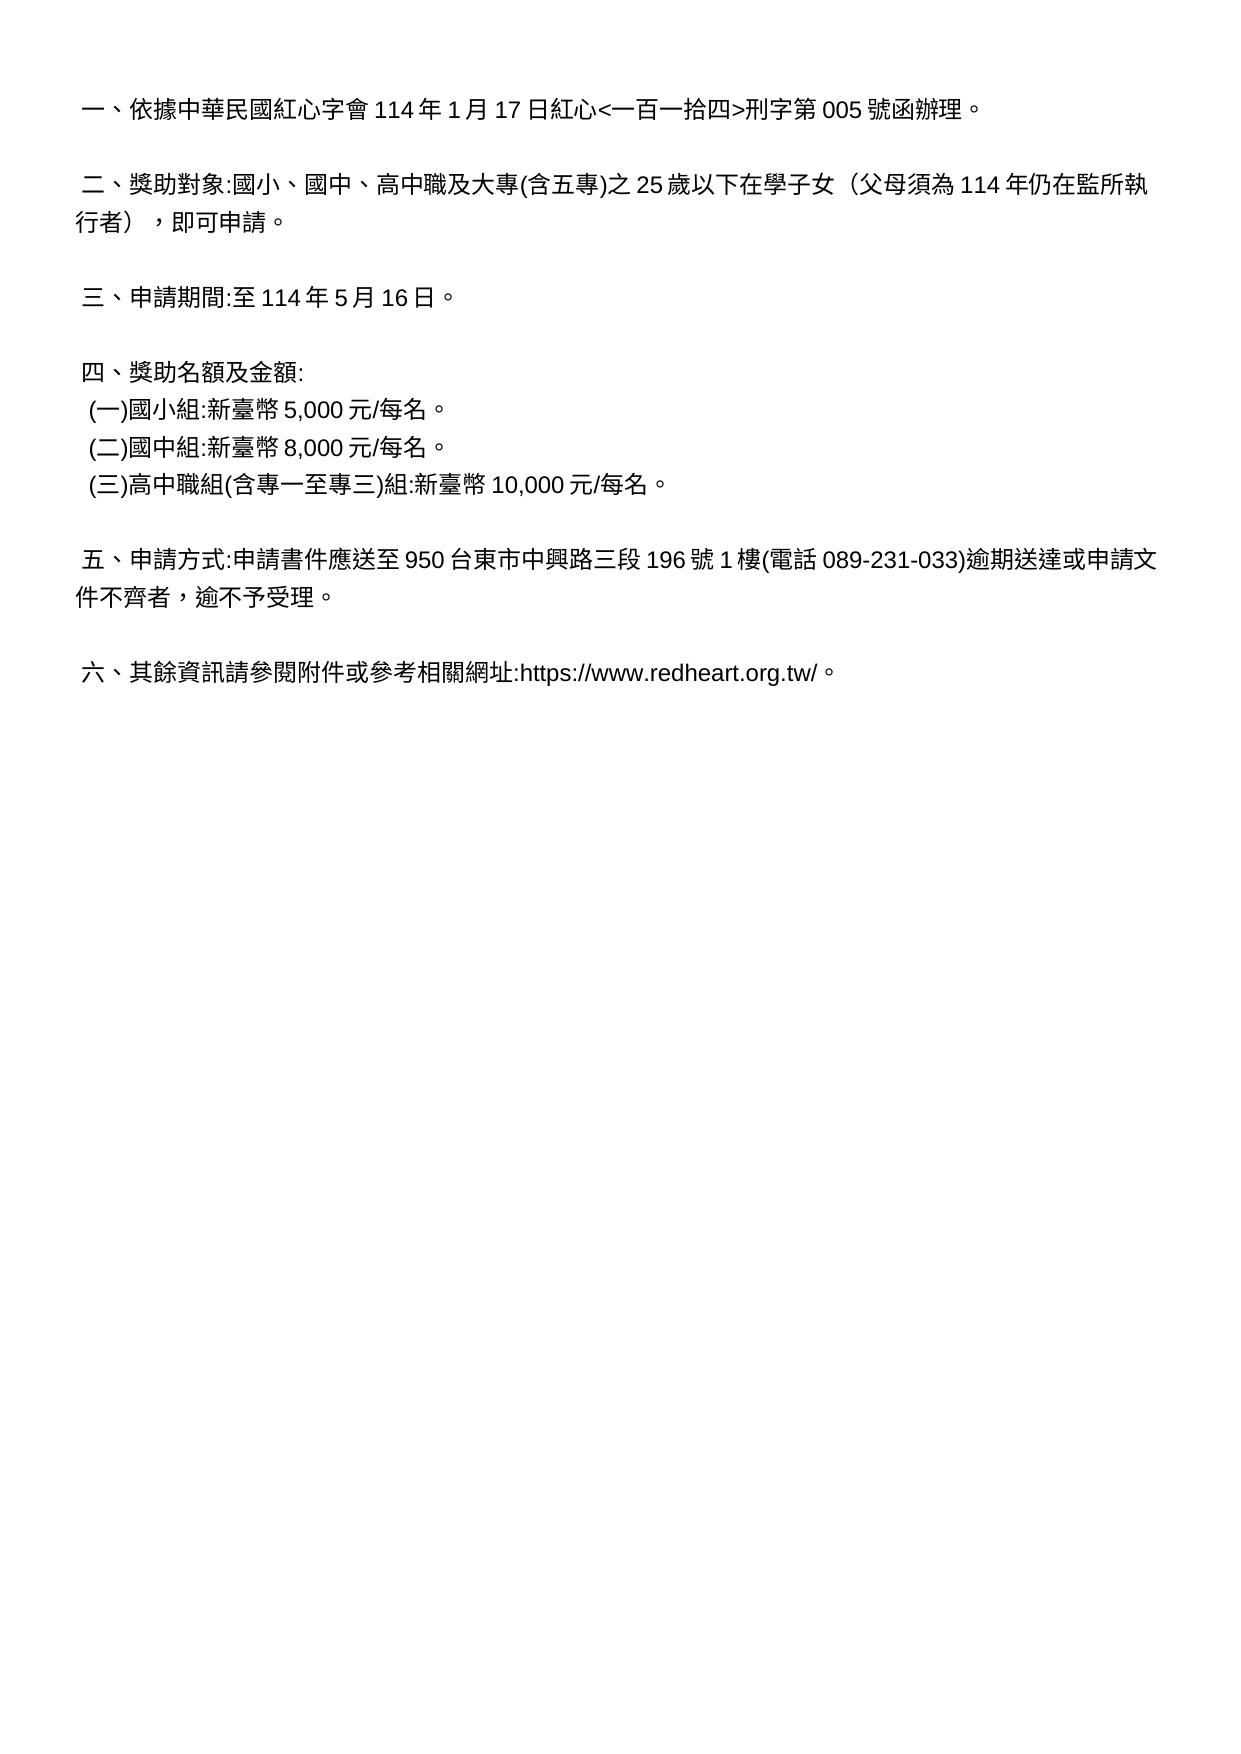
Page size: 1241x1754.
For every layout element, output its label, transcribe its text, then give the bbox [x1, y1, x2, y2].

text 五、申請方式:申請書件應送至950台東市中興路三段196號1樓(電話089-231-033)逾期送達或申請文件不齊者，逾不予受理。 [75, 539, 1165, 614]
text 四、獎助名額及金額: [75, 352, 1165, 389]
text (三)高中職組(含專一至專三)組:新臺幣10,000元/每名。 [75, 464, 1165, 502]
text 二、獎助對象:國小、國中、高中職及大專(含五專)之25歲以下在學子女（父母須為114年仍在監所執行者），即可申請。 [75, 164, 1165, 239]
text (一)國小組:新臺幣5,000元/每名。 [75, 389, 1165, 427]
text (二)國中組:新臺幣8,000元/每名。 [75, 427, 1165, 464]
text 六、其餘資訊請參閱附件或參考相關網址:https://www.redheart.org.tw/。 [75, 652, 1165, 689]
text 一、依據中華民國紅心字會114年1月17日紅心<一百一拾四>刑字第005號函辦理。 [75, 89, 1165, 127]
text 三、申請期間:至114年5月16日。 [75, 277, 1165, 314]
